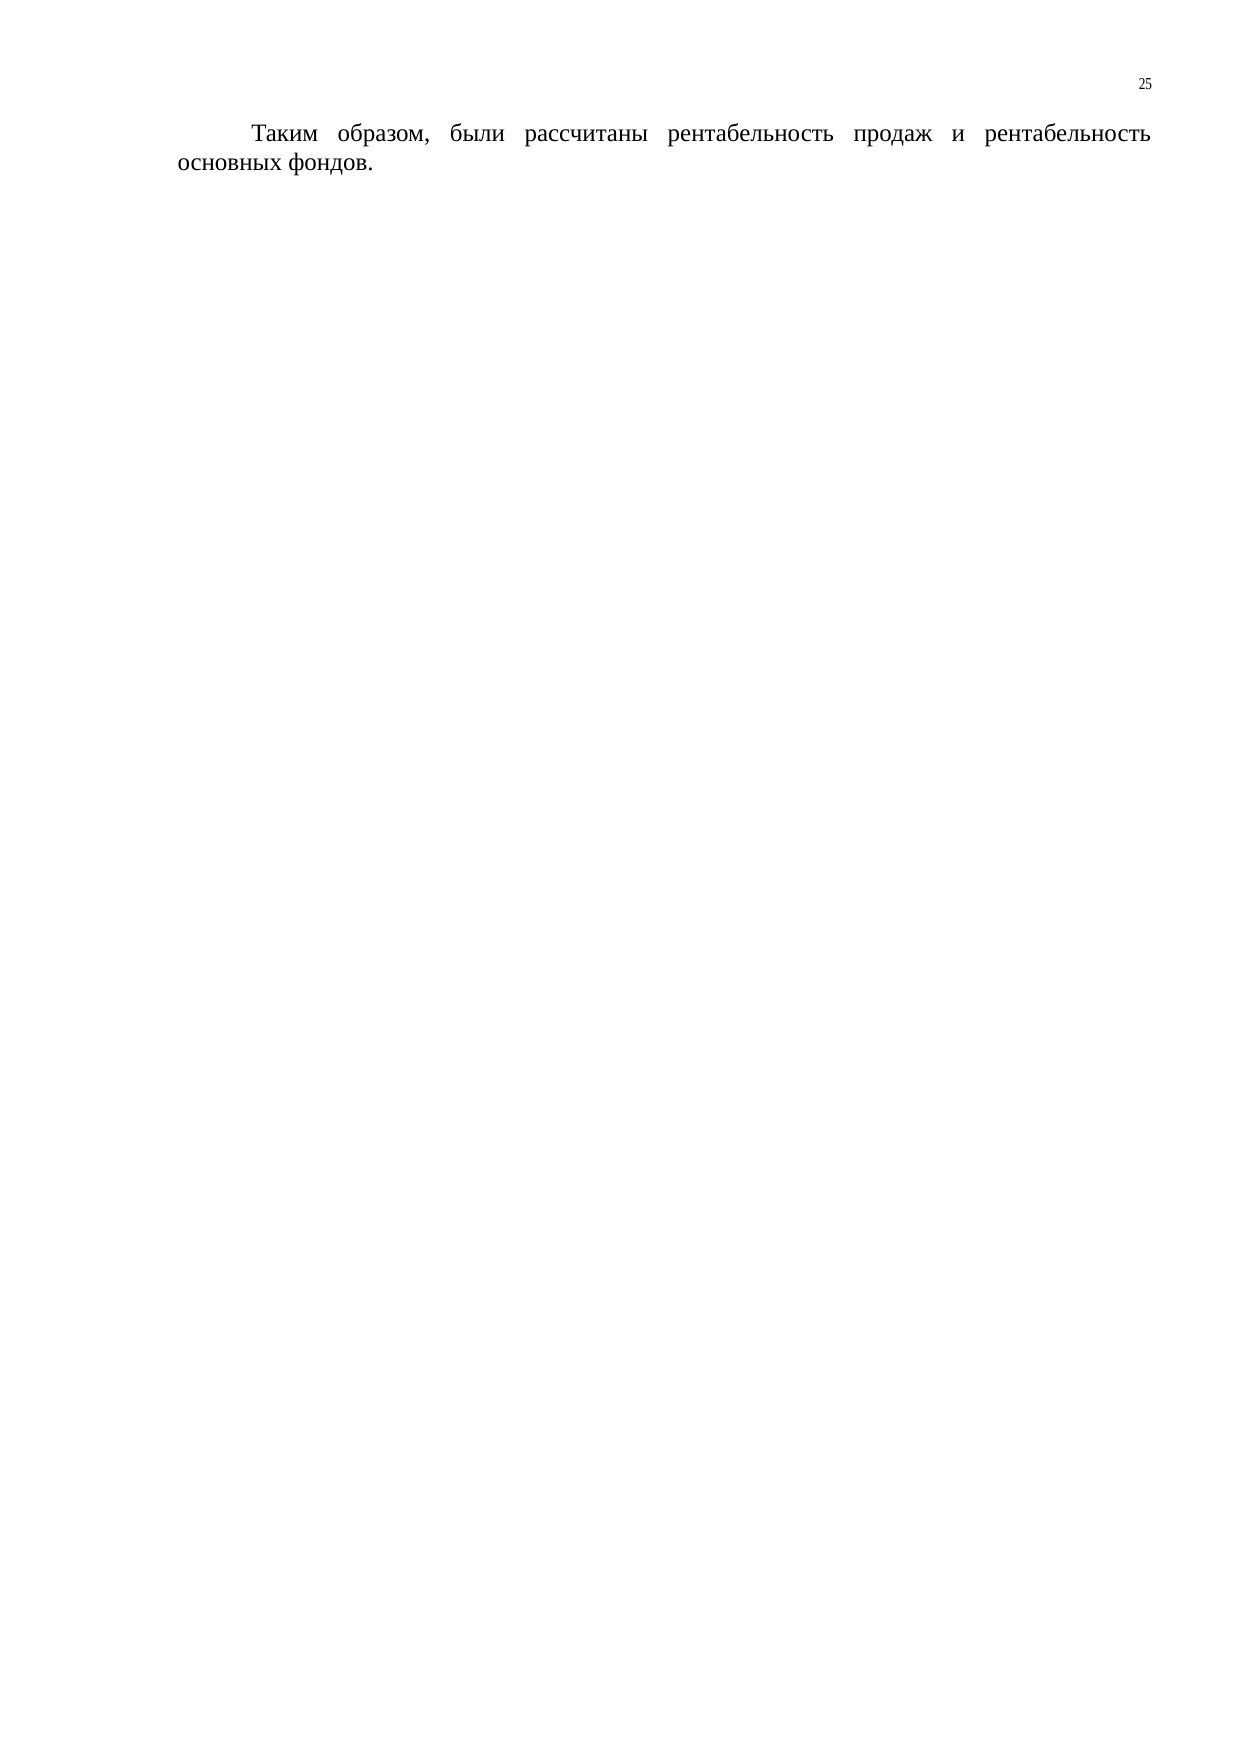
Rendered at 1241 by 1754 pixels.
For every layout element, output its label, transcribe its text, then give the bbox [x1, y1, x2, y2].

subtitle Таким образом, были рассчитаны рентабельность продаж и рентабельность основных фондов. [177, 118, 1152, 176]
